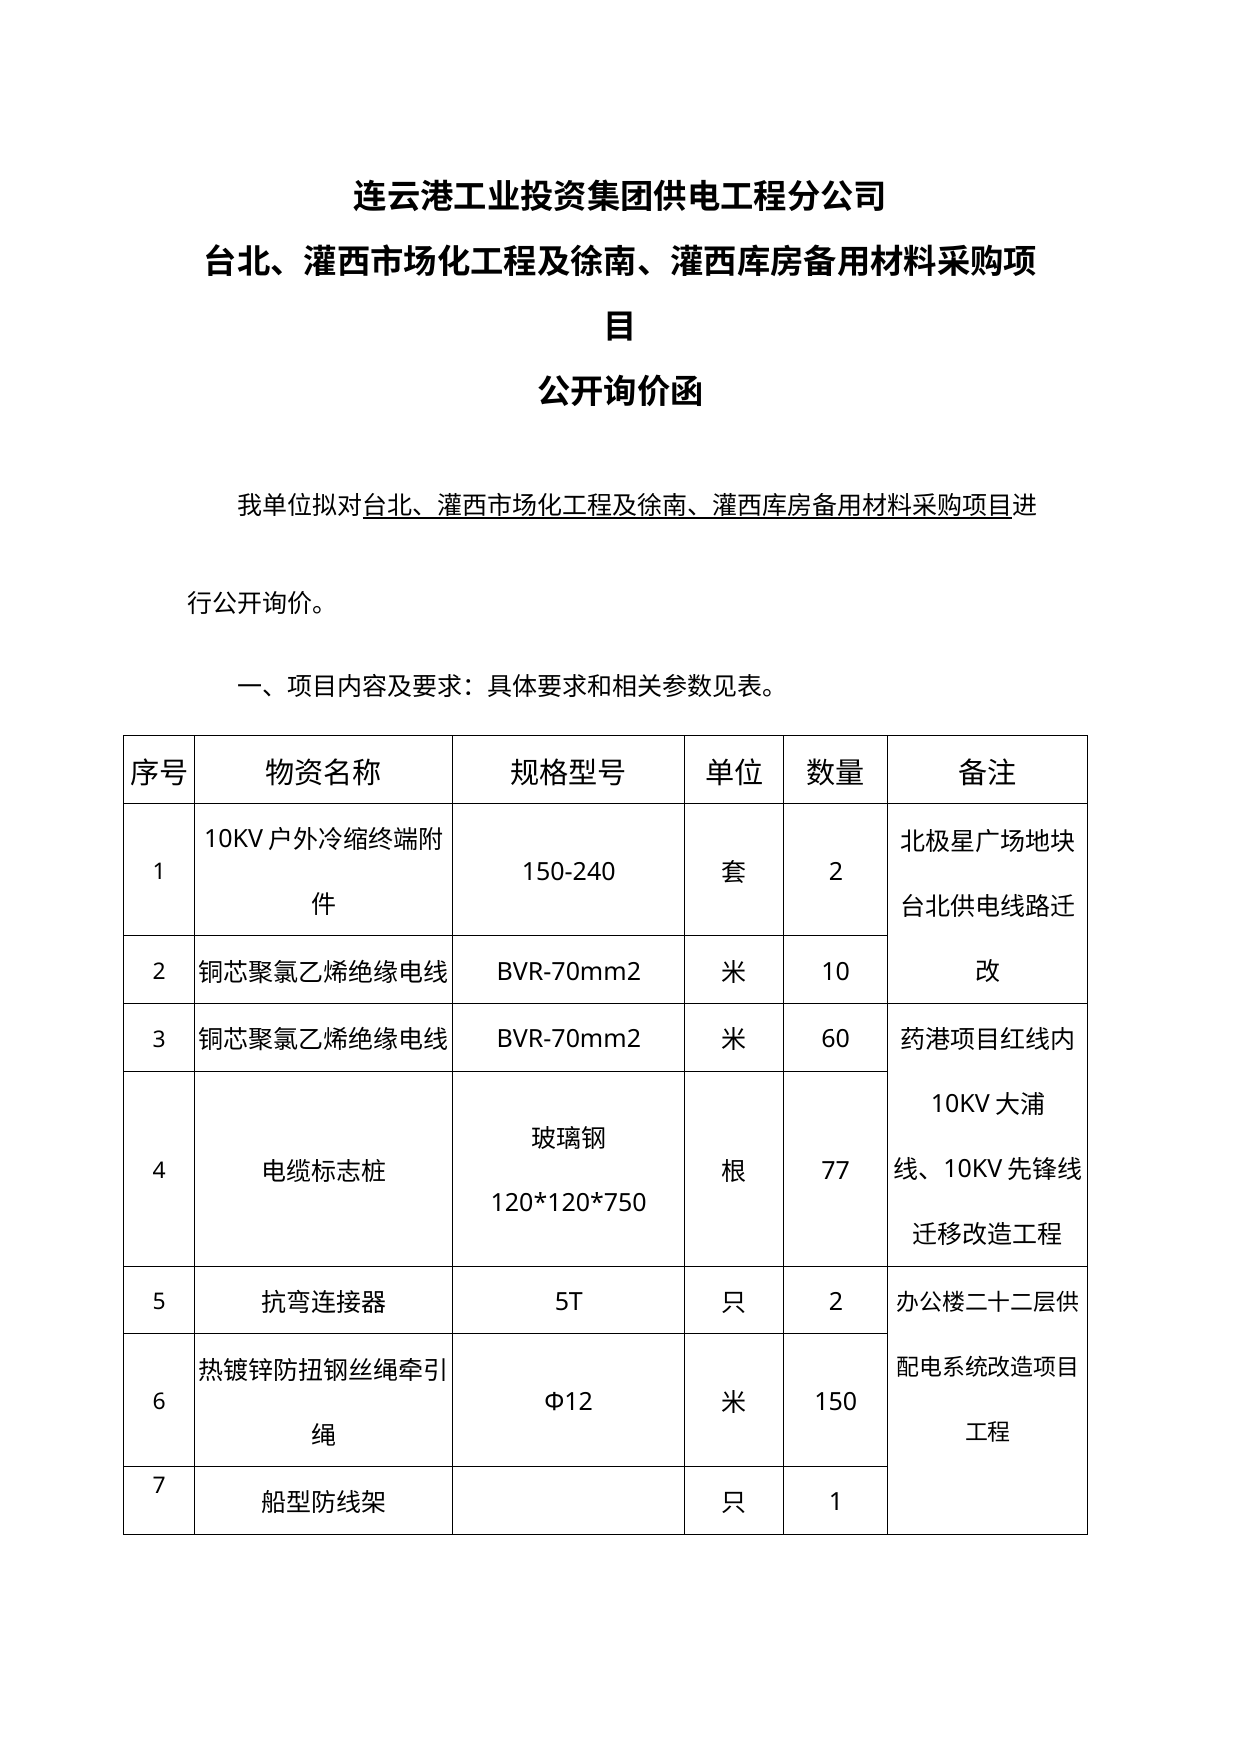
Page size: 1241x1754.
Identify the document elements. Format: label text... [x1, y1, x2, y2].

table_cell 铜芯聚氯乙烯绝缘电线 [195, 936, 452, 1003]
table_cell BVR-70mm2 [453, 1004, 684, 1071]
table_cell 电缆标志桩 [195, 1072, 452, 1266]
table_cell Φ12 [453, 1334, 684, 1466]
table_cell 2 [784, 1267, 887, 1333]
table_cell 北极星广场地块台北供电线路迁改 [888, 804, 1087, 1003]
table_header 规格型号 [453, 736, 684, 803]
table_cell 2 [784, 804, 887, 935]
text 一、项目内容及要求：具体要求和相关参数见表。 [187, 652, 1053, 717]
table_header 数量 [784, 736, 887, 803]
table_cell 玻璃钢120*120*750 [453, 1072, 684, 1266]
table_cell 米 [685, 1004, 783, 1071]
table_cell 150 [784, 1334, 887, 1466]
table_cell 60 [784, 1004, 887, 1071]
table_cell 3 [124, 1004, 194, 1071]
table_cell 10 [784, 936, 887, 1003]
text 我单位拟对台北、灌西市场化工程及徐南、灌西库房备用材料采购项目进行公开询价。 [187, 471, 1053, 634]
table_cell 米 [685, 1334, 783, 1466]
table_cell 150-240 [453, 804, 684, 935]
table_cell 只 [685, 1267, 783, 1333]
table_header 备注 [888, 736, 1087, 803]
table_cell 1 [124, 804, 194, 935]
table_cell 2 [124, 936, 194, 1003]
table_cell 根 [685, 1072, 783, 1266]
table_header 单位 [685, 736, 783, 803]
table_cell 抗弯连接器 [195, 1267, 452, 1333]
table_cell 6 [124, 1334, 194, 1466]
table_cell 办公楼二十二层供配电系统改造项目工程 [888, 1267, 1087, 1533]
table_cell 船型防线架 [195, 1467, 452, 1533]
table_cell 77 [784, 1072, 887, 1266]
table_cell 4 [124, 1072, 194, 1266]
table_cell 10KV户外冷缩终端附件 [195, 804, 452, 935]
table_cell 5T [453, 1267, 684, 1333]
text 连云港工业投资集团供电工程分公司 [187, 162, 1053, 227]
table_cell 1 [784, 1467, 887, 1533]
table_cell 热镀锌防扭钢丝绳牵引绳 [195, 1334, 452, 1466]
table_cell 铜芯聚氯乙烯绝缘电线 [195, 1004, 452, 1071]
table_cell BVR-70mm2 [453, 936, 684, 1003]
table_cell [453, 1467, 684, 1533]
table_header 物资名称 [195, 736, 452, 803]
table_cell 只 [685, 1467, 783, 1533]
table_cell 米 [685, 936, 783, 1003]
table_cell 药港项目红线内10KV大浦线、10KV先锋线迁移改造工程 [888, 1004, 1087, 1266]
table_cell 7 [124, 1467, 194, 1533]
text 台北、灌西市场化工程及徐南、灌西库房备用材料采购项目 [187, 227, 1053, 357]
table_cell 套 [685, 804, 783, 935]
table_header 序号 [124, 736, 194, 803]
text 公开询价函 [187, 357, 1053, 422]
table_cell 5 [124, 1267, 194, 1333]
